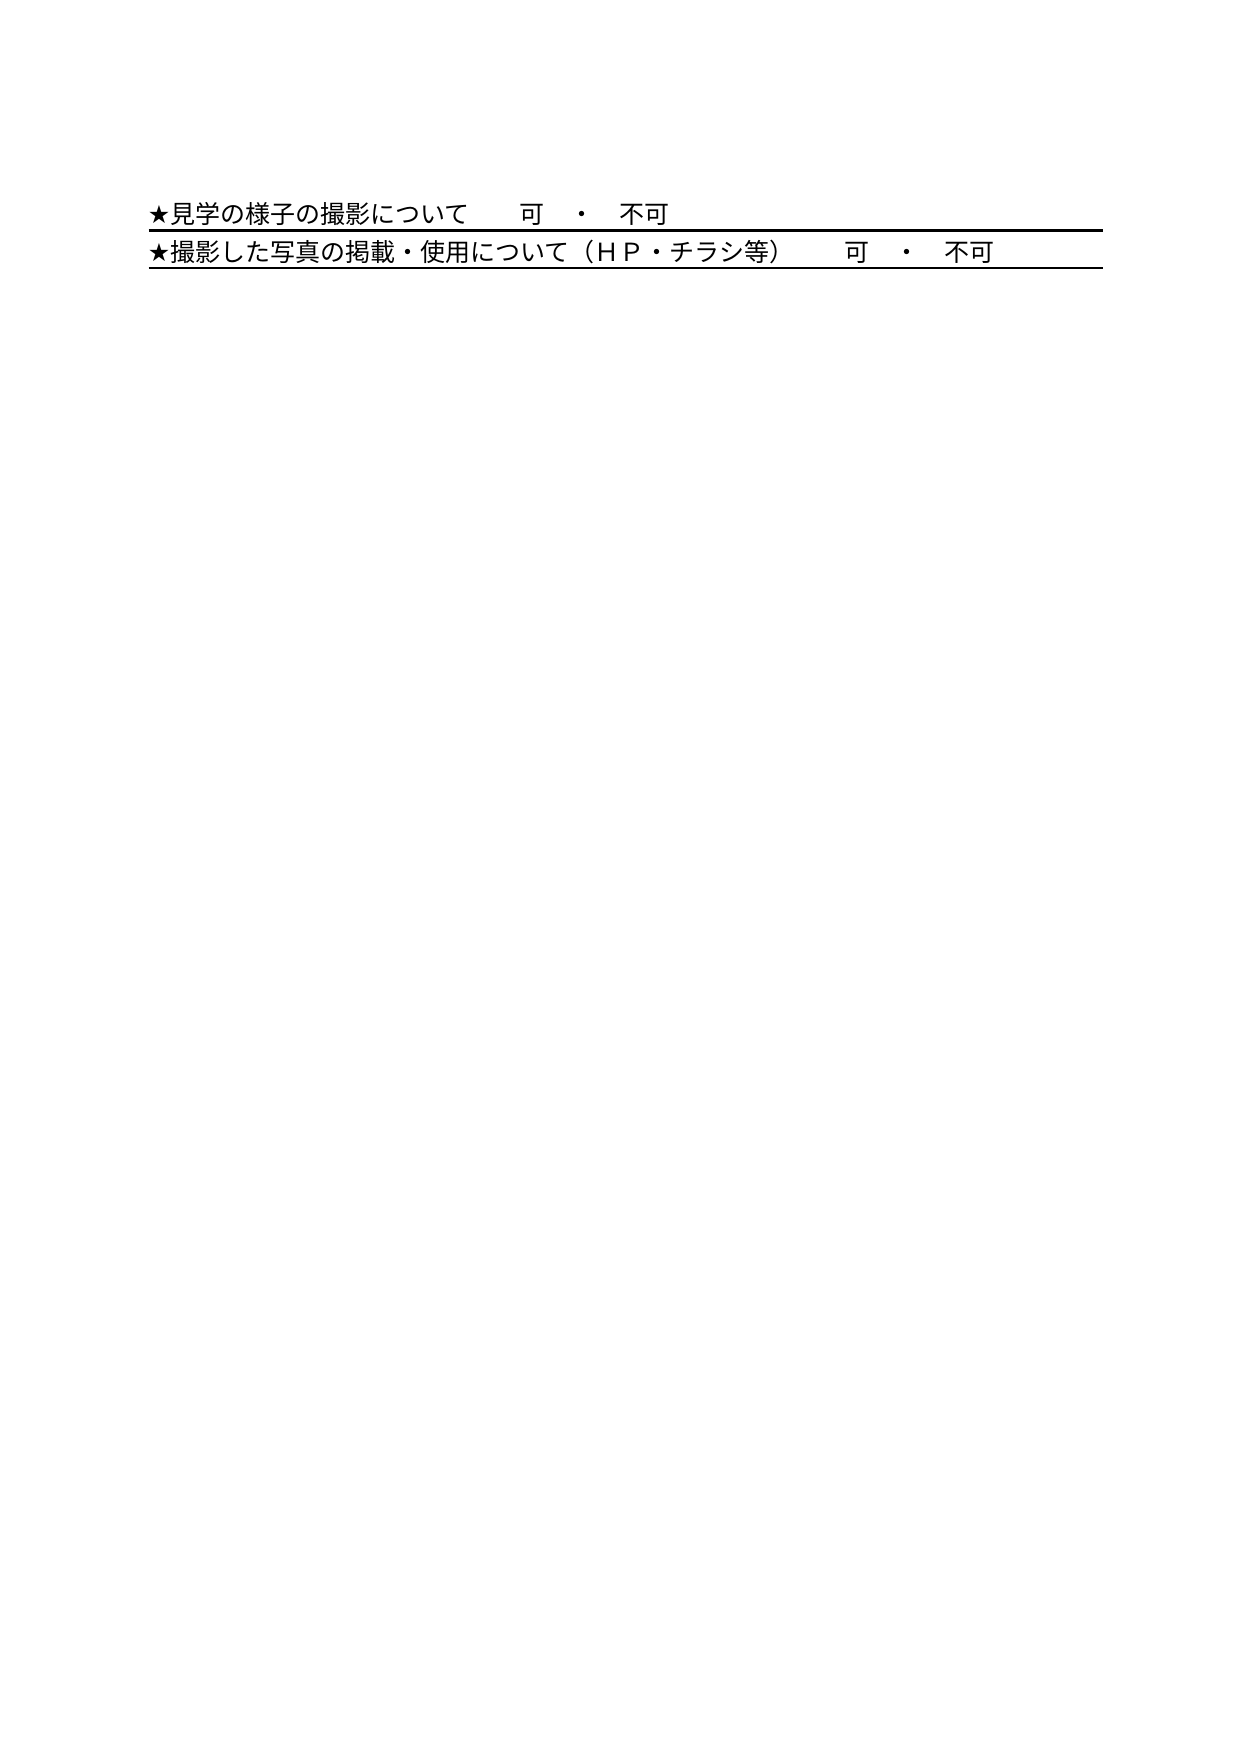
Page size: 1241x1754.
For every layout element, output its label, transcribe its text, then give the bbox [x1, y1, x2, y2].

text ★撮影した写真の掲載・使用について（ＨＰ・チラシ等） 可 ・ 不可 [148, 231, 1152, 269]
text ★見学の様子の撮影について 可 ・ 不可 [148, 194, 1152, 231]
